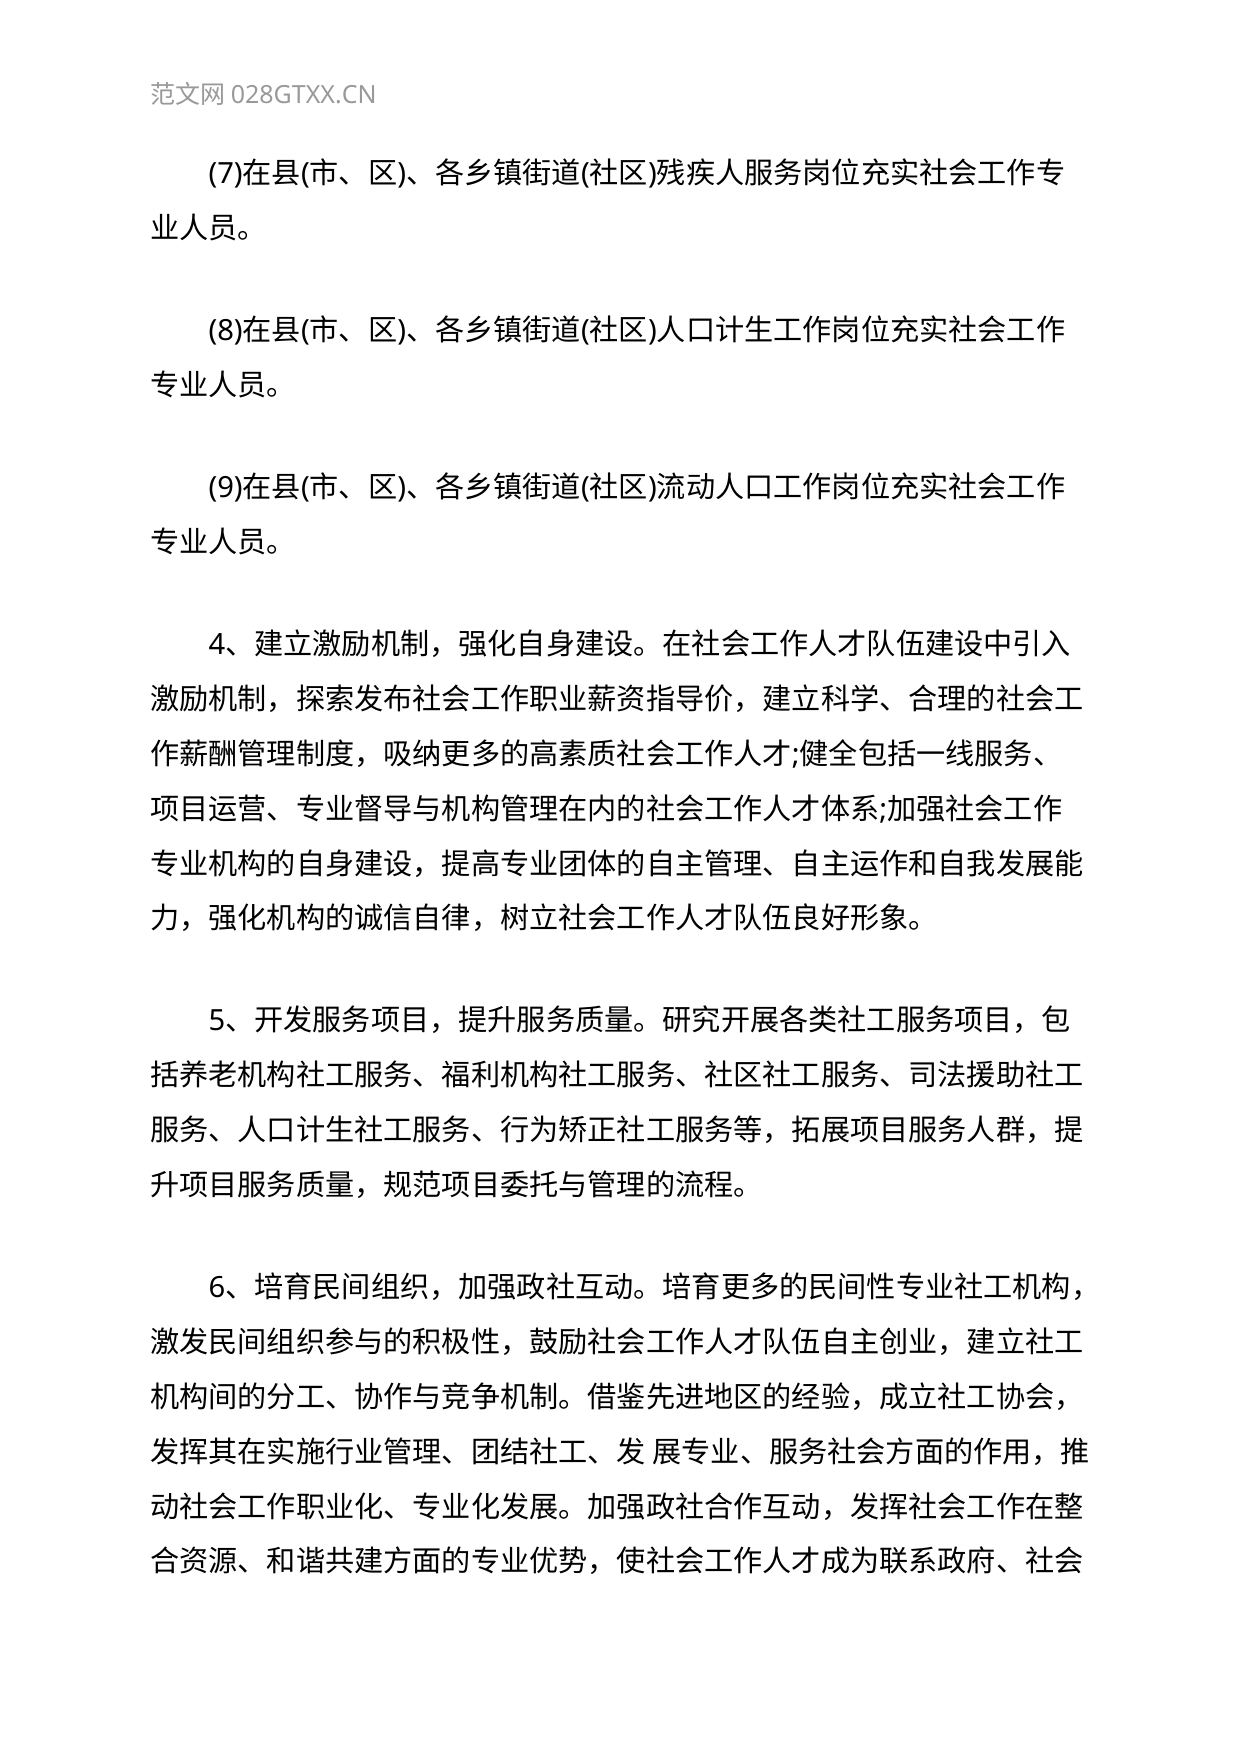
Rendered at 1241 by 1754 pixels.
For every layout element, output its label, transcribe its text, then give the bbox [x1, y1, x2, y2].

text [150, 1263, 1090, 1580]
text (8)在县(市、区)、各乡镇街道(社区)人口计生工作岗位充实社会工作专业人员。 [150, 307, 1090, 404]
text (9)在县(市、区)、各乡镇街道(社区)流动人口工作岗位充实社会工作专业人员。 [150, 463, 1090, 561]
text (7)在县(市、区)、各乡镇街道(社区)残疾人服务岗位充实社会工作专业人员。 [150, 150, 1090, 247]
text 5、开发服务项目，提升服务质量。研究开展各类社工服务项目，包括养老机构社工服务、福利机构社工服务、社区社工服务、司法援助社工服务、人口计生社工服务、行为矫正社工服务等，拓展项目服务人群，提升项目服务质量，规范项目委托与管理的流程。 [150, 997, 1090, 1204]
text 4、建立激励机制，强化自身建设。在社会工作人才队伍建设中引入激励机制，探索发布社会工作职业薪资指导价，建立科学、合理的社会工作薪酬管理制度，吸纳更多的高素质社会工作人才;健全包括一线服务、项目运营、专业督导与机构管理在内的社会工作人才体系;加强社会工作专业机构的自身建设，提高专业团体的自主管理、自主运作和自我发展能力，强化机构的诚信自律，树立社会工作人才队伍良好形象。 [150, 620, 1090, 937]
